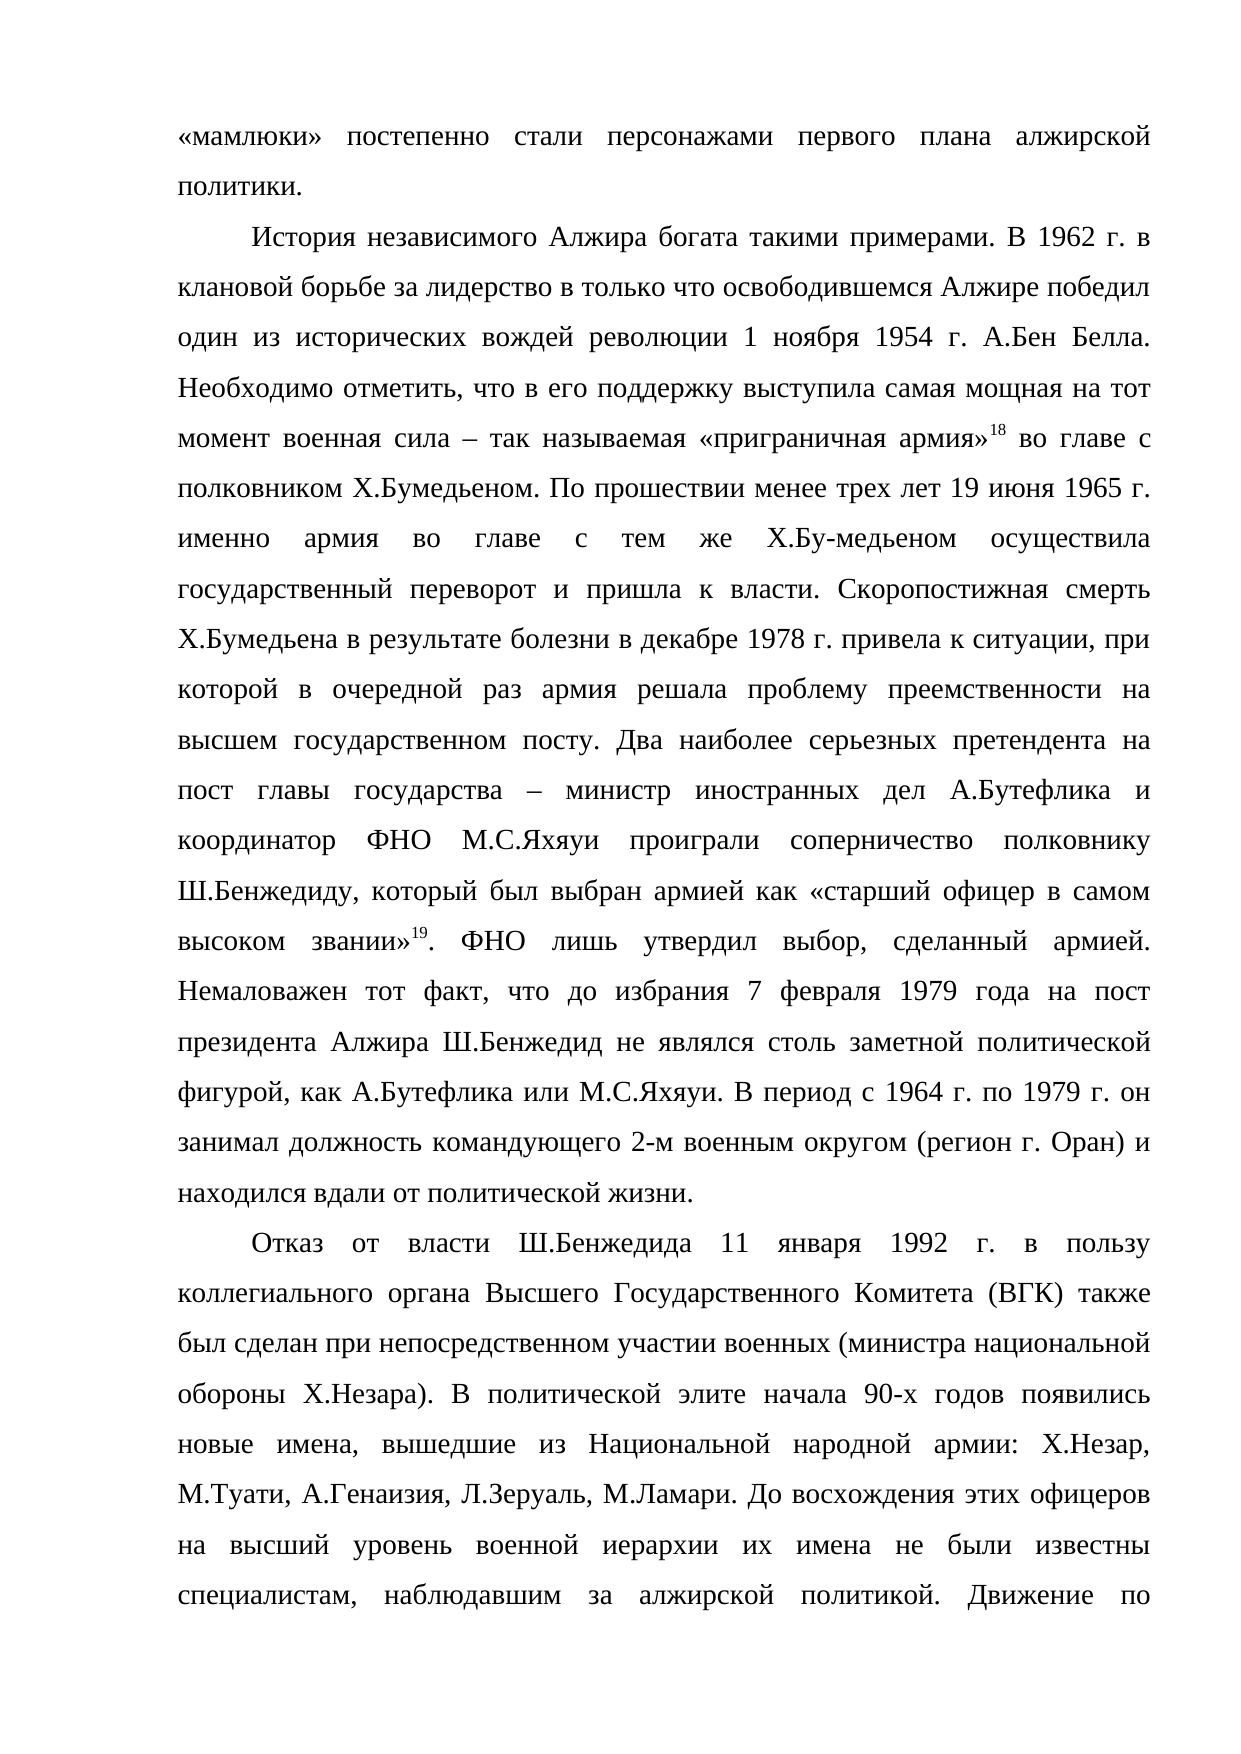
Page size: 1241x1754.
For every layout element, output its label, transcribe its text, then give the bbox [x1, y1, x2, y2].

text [177, 118, 1152, 202]
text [177, 1225, 1152, 1611]
text История независимого Алжира богата такими примерами. В 1962 г. в клановой борьбе за лидерство в только что освободившемся Алжире победил один из исторических вождей революции 1 ноября 1954 г. А.Бен Белла. Необходимо отметить, что в его поддержку выступила самая мощная на тот момент военная сила – так называемая «приграничная армия»18 во главе с полковником Х.Бумедьеном. По прошествии менее трех лет 19 июня 1965 г. именно армия во главе с тем же Х.Бу-медьеном осуществила государственный переворот и пришла к власти. Скоропостижная смерть Х.Бумедьена в результате болезни в декабре 1978 г. привела к ситуации, при которой в очередной раз армия решала проблему преемственности на высшем государственном посту. Два наиболее серьезных претендента на пост главы государства – министр иностранных дел А.Бутефлика и координатор ФНО М.С.Яхяуи проиграли соперничество полковнику Ш.Бенжедиду, который был выбран армией как «старший офицер в самом высоком звании»19. ФНО лишь утвердил выбор, сделанный армией. Немаловажен тот факт, что до избрания 7 февраля 1979 года на пост президента Алжира Ш.Бенжедид не являлся столь заметной политической фигурой, как А.Бутефлика или М.С.Яхяуи. В период с 1964 г. по 1979 г. он занимал должность командующего 2-м военным округом (регион г. Оран) и находился вдали от политической жизни. [177, 219, 1152, 1208]
